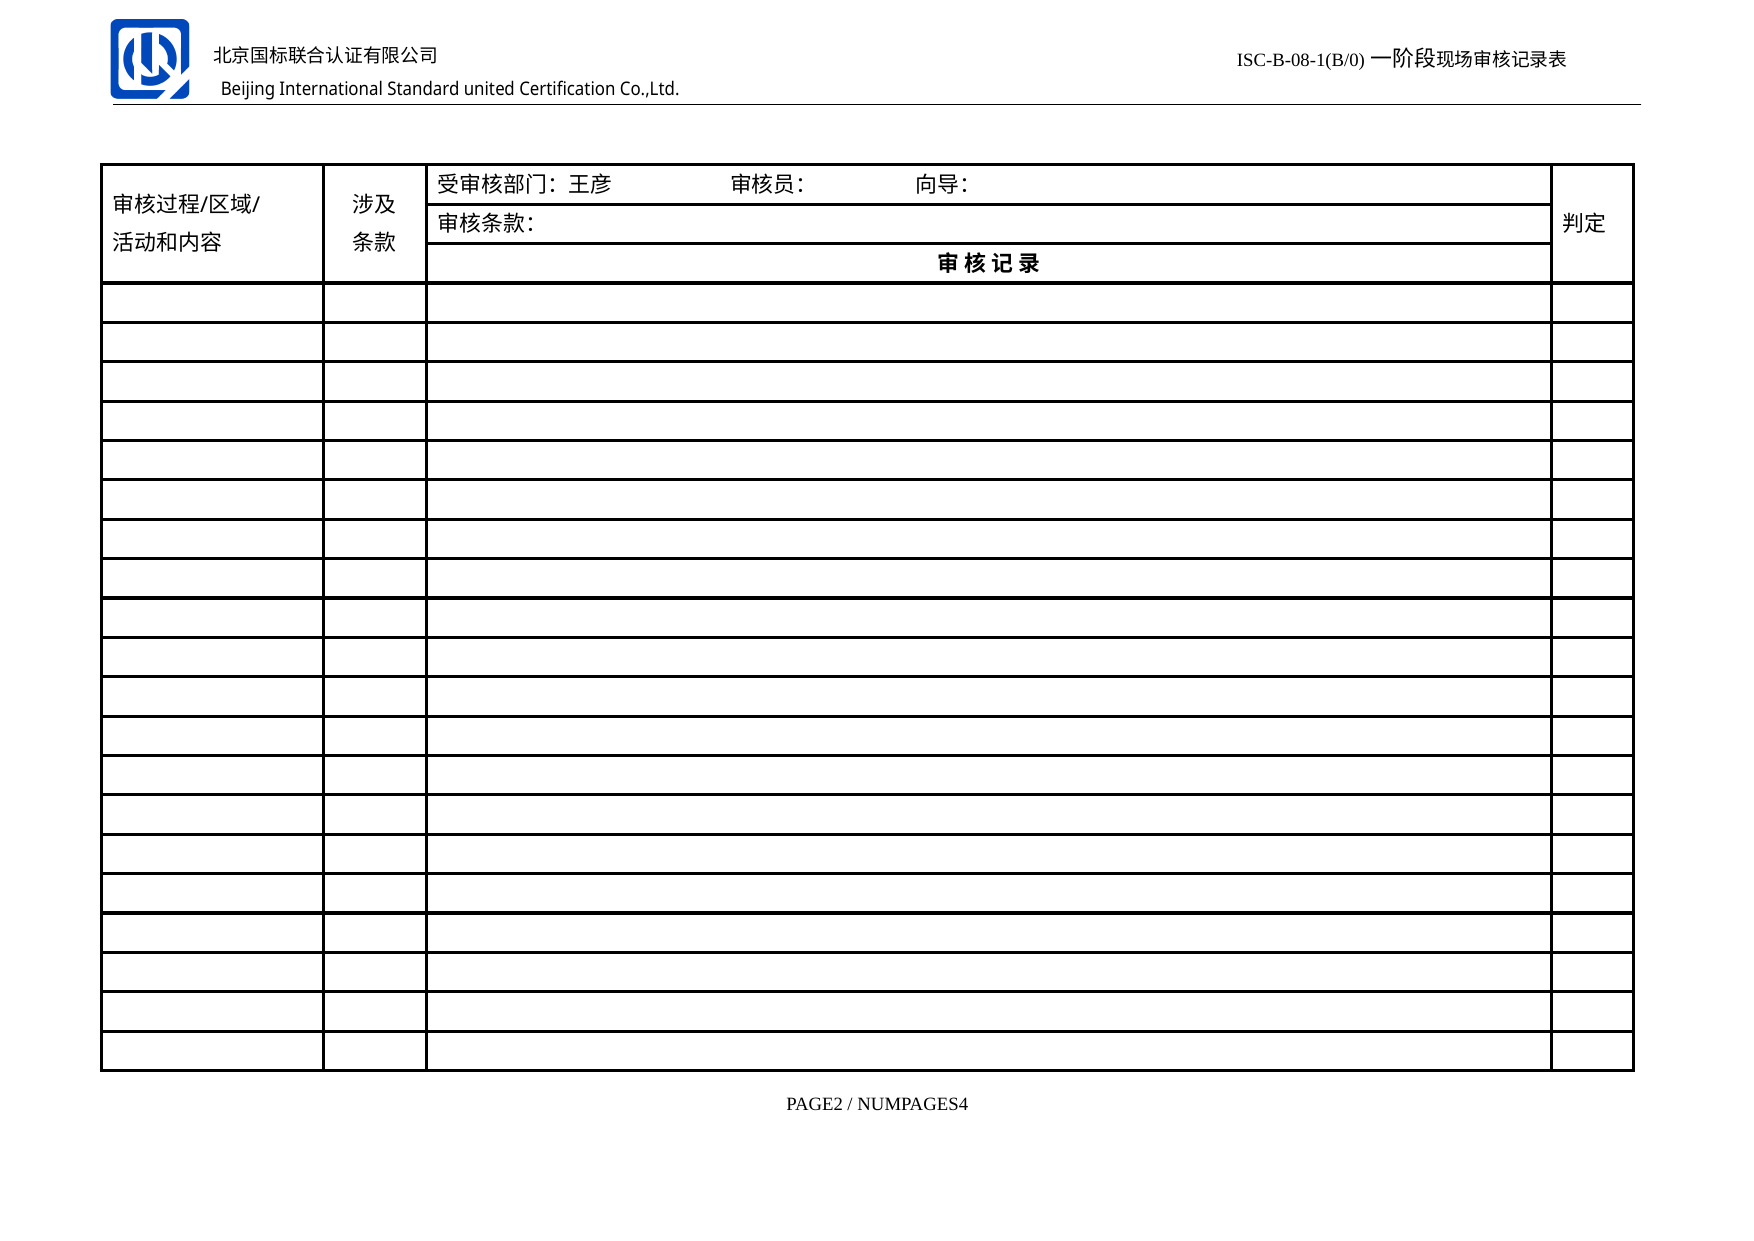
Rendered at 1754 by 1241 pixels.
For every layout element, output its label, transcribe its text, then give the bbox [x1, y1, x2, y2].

table_cell [103, 718, 322, 754]
table_cell [1553, 285, 1632, 321]
table_cell [1553, 757, 1632, 793]
table_cell [103, 442, 322, 478]
table_cell [103, 678, 322, 714]
table_cell [325, 363, 425, 399]
table_header 判定 [1553, 166, 1632, 281]
table_cell [325, 757, 425, 793]
table_cell [1553, 718, 1632, 754]
table_cell [103, 403, 322, 439]
table_cell [103, 363, 322, 399]
table_cell 审 核 记 录 [428, 245, 1550, 281]
table_cell [1553, 836, 1632, 872]
table_cell 审核条款： [428, 206, 1550, 242]
table_cell [325, 600, 425, 636]
table_cell [103, 285, 322, 321]
table_cell [1553, 600, 1632, 636]
table_cell [103, 1033, 322, 1069]
table_cell [103, 836, 322, 872]
table_cell [428, 560, 1550, 596]
table_cell [1553, 403, 1632, 439]
table_cell [428, 678, 1550, 714]
table_cell [325, 481, 425, 518]
table_header 受审核部门：王彦 审核员： 向导： [428, 166, 1550, 203]
table_cell [103, 560, 322, 596]
table_cell [103, 954, 322, 990]
table_cell [325, 403, 425, 439]
table_cell [325, 1033, 425, 1069]
table_cell [325, 324, 425, 360]
table_cell [325, 796, 425, 833]
table_cell [1553, 363, 1632, 399]
table_cell [103, 481, 322, 518]
table_cell [1553, 324, 1632, 360]
table_cell [1553, 1033, 1632, 1069]
table_cell [103, 521, 322, 557]
table_cell [325, 521, 425, 557]
table_cell [428, 954, 1550, 990]
table_cell [1553, 639, 1632, 675]
table_cell [428, 836, 1550, 872]
table_cell [428, 718, 1550, 754]
table_cell [1553, 560, 1632, 596]
table_cell [1553, 442, 1632, 478]
table_cell [325, 993, 425, 1029]
table_cell [325, 875, 425, 911]
table_cell [428, 363, 1550, 399]
table_cell [103, 993, 322, 1029]
table_cell [1553, 993, 1632, 1029]
table_cell [103, 757, 322, 793]
table_cell [428, 521, 1550, 557]
table_cell [428, 442, 1550, 478]
table_cell [1553, 954, 1632, 990]
table_cell [325, 285, 425, 321]
table_cell [1553, 915, 1632, 951]
table_cell [428, 481, 1550, 518]
table_cell [428, 285, 1550, 321]
table_cell [428, 875, 1550, 911]
table_cell [1553, 678, 1632, 714]
table_cell [103, 600, 322, 636]
table_cell [325, 678, 425, 714]
table_cell [103, 639, 322, 675]
picture [110, 19, 190, 99]
table_cell [428, 757, 1550, 793]
table_cell [428, 639, 1550, 675]
table_cell [325, 954, 425, 990]
table_cell [103, 875, 322, 911]
table_cell [325, 718, 425, 754]
table_cell [103, 796, 322, 833]
table_cell [428, 915, 1550, 951]
table_cell [1553, 521, 1632, 557]
table_cell [325, 836, 425, 872]
table_header 审核过程/区域/ 活动和内容 [103, 166, 322, 281]
table_cell [103, 324, 322, 360]
table_cell [1553, 481, 1632, 518]
table_cell [428, 993, 1550, 1029]
table_cell [1553, 875, 1632, 911]
table_cell [325, 442, 425, 478]
table_cell [428, 1033, 1550, 1069]
table_cell [103, 915, 322, 951]
table_header 涉及 条款 [325, 166, 425, 281]
table_cell [428, 403, 1550, 439]
table_cell [428, 324, 1550, 360]
table_cell [1553, 796, 1632, 833]
table_cell [325, 915, 425, 951]
table_cell [428, 600, 1550, 636]
table_cell [428, 796, 1550, 833]
table_cell [325, 560, 425, 596]
table_cell [325, 639, 425, 675]
